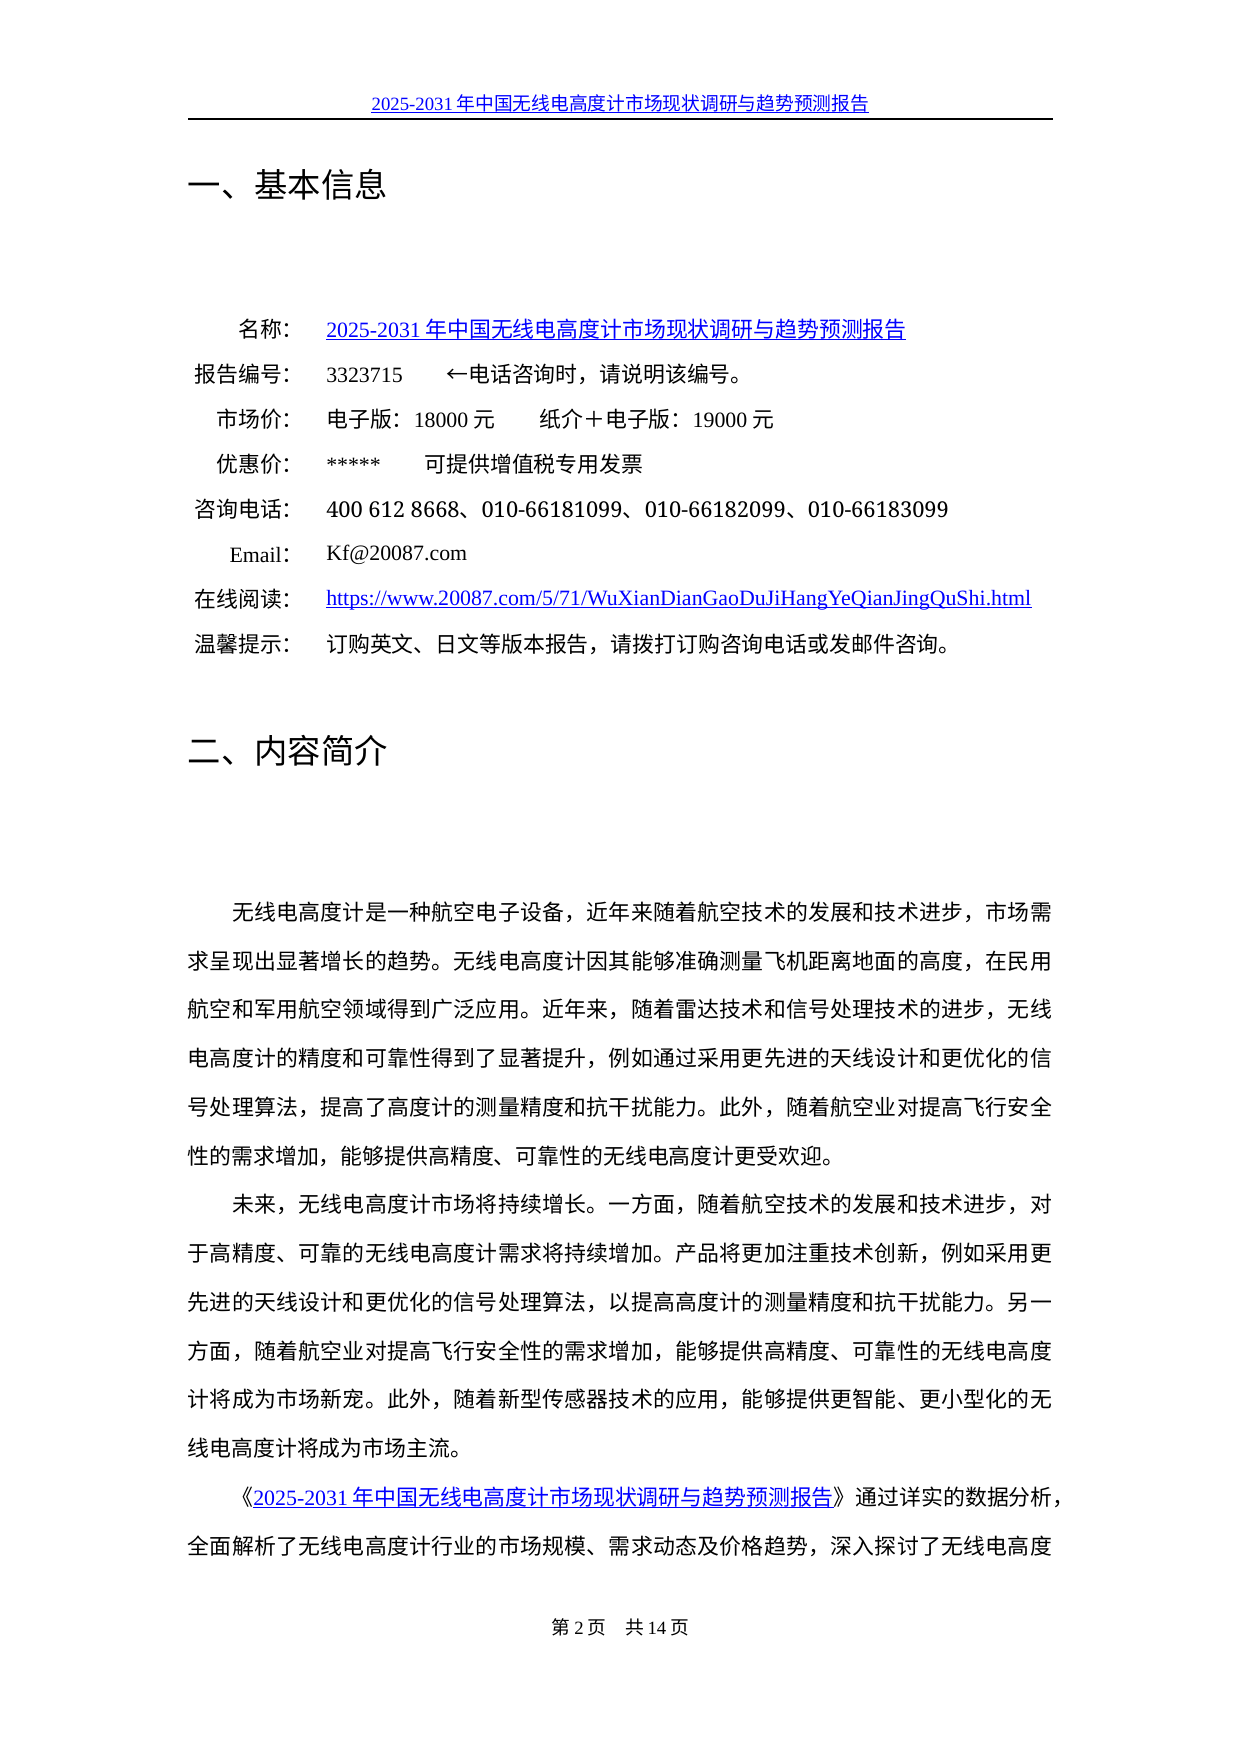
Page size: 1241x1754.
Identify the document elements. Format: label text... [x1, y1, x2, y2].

table_cell 3323715 ←电话咨询时，请说明该编号。 [315, 357, 1073, 402]
table_cell 咨询电话： [167, 492, 315, 537]
table_cell 400 612 8668、010-66181099、010-66182099、010-66183099 [315, 492, 1073, 537]
table_cell 市场价： [167, 402, 315, 447]
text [187, 894, 1053, 1561]
table_cell 电子版：18000 元 纸介＋电子版：19000 元 [315, 402, 1073, 447]
table_cell 订购英文、日文等版本报告，请拨打订购咨询电话或发邮件咨询。 [315, 627, 1073, 672]
table_cell 报告编号： [167, 357, 315, 402]
table_header 2025-2031年中国无线电高度计市场现状调研与趋势预测报告 [315, 312, 1073, 357]
table_cell Kf@20087.com [315, 537, 1073, 582]
table_cell ***** 可提供增值税专用发票 [315, 447, 1073, 492]
table_cell 在线阅读： [167, 582, 315, 627]
table_cell Email： [167, 537, 315, 582]
table_cell [315, 582, 1073, 627]
table_cell 优惠价： [167, 447, 315, 492]
table_header 名称： [167, 312, 315, 357]
table_cell 温馨提示： [167, 627, 315, 672]
title 一、基本信息 [187, 150, 1053, 215]
title 二、内容简介 [187, 717, 1053, 782]
